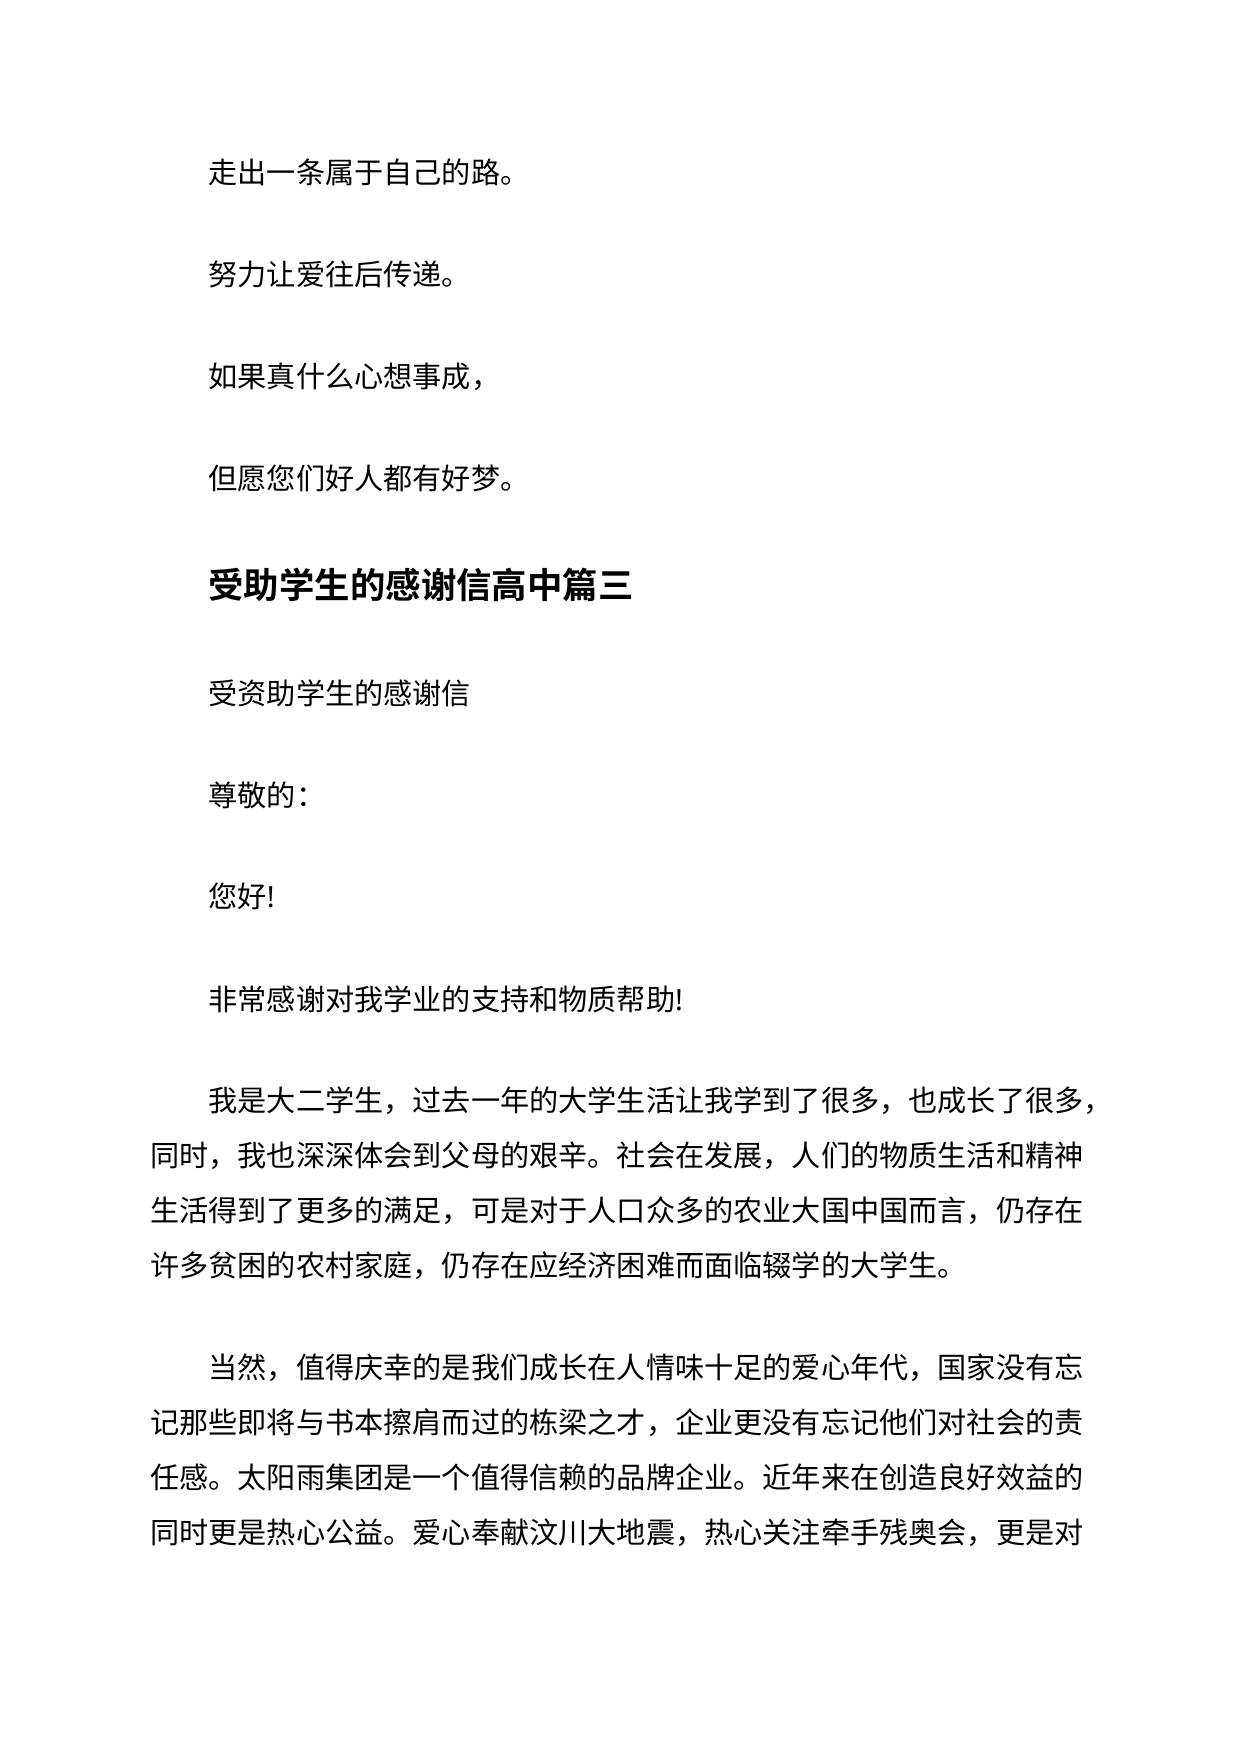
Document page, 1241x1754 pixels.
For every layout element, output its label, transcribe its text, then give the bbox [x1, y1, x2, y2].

text 但愿您们好人都有好梦。 [150, 455, 1090, 498]
text 努力让爱往后传递。 [150, 252, 1090, 294]
text 如果真什么心想事成， [150, 353, 1090, 396]
text 受助学生的感谢信高中篇三 [150, 557, 1090, 608]
text 您好! [150, 874, 1090, 916]
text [150, 1344, 1090, 1551]
text 我是大二学生，过去一年的大学生活让我学到了很多，也成长了很多，同时，我也深深体会到父母的艰辛。社会在发展，人们的物质生活和精神生活得到了更多的满足，可是对于人口众多的农业大国中国而言，仍存在许多贫困的农村家庭，仍存在应经济困难而面临辍学的大学生。 [150, 1078, 1090, 1285]
text 走出一条属于自己的路。 [150, 150, 1090, 192]
text 非常感谢对我学业的支持和物质帮助! [150, 976, 1090, 1018]
text 尊敬的： [150, 772, 1090, 814]
text 受资助学生的感谢信 [150, 671, 1090, 713]
